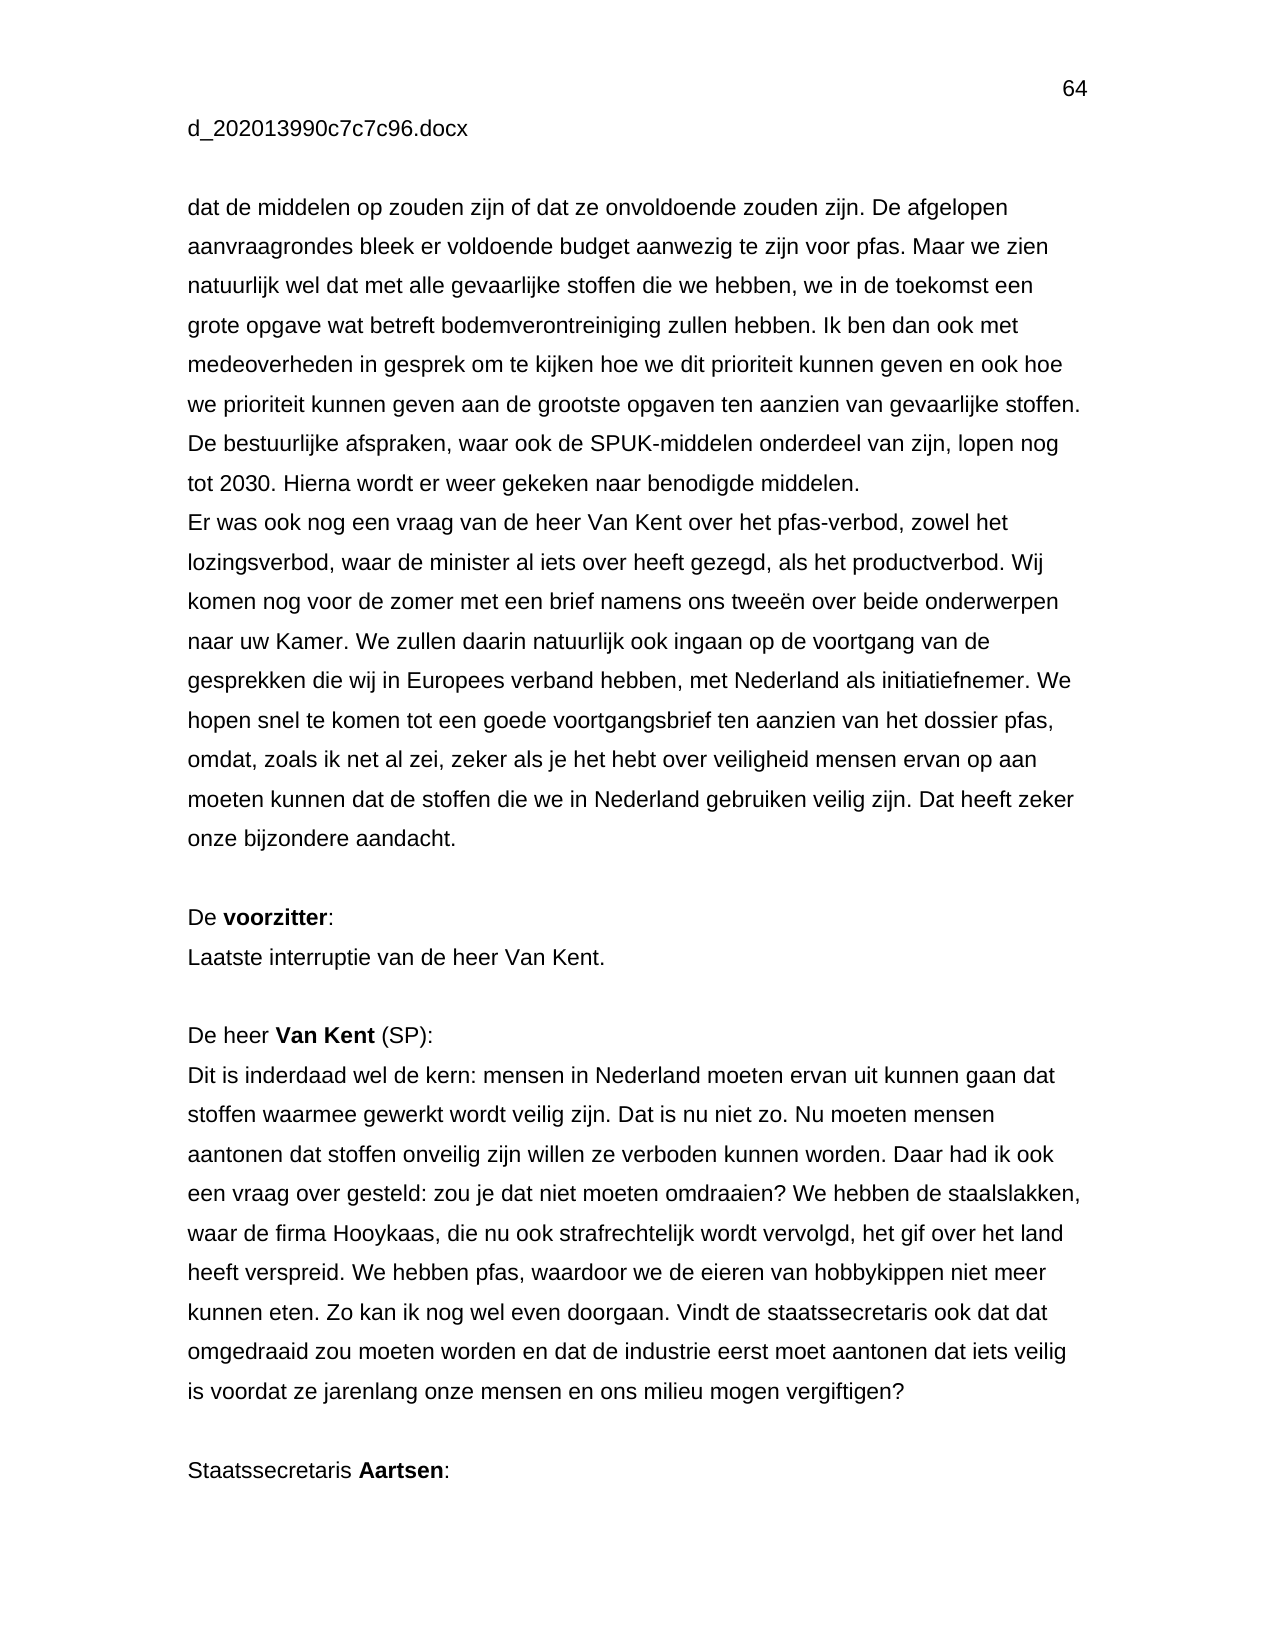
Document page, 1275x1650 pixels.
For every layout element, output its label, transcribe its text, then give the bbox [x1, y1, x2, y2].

text Dit is inderdaad wel de kern: mensen in Nederland moeten ervan uit kunnen gaan dat stoffen waarmee gewerkt wordt veilig zijn. Dat is nu niet zo. Nu moeten mensen aantonen dat stoffen onveilig zijn willen ze verboden kunnen worden. Daar had ik ook een vraag over gesteld: zou je dat niet moeten omdraaien? We hebben de staalslakken, waar de firma Hooykaas, die nu ook strafrechtelijk wordt vervolgd, het gif over het land heeft verspreid. We hebben pfas, waardoor we de eieren van hobbykippen niet meer kunnen eten. Zo kan ik nog wel even doorgaan. Vindt de staatssecretaris ook dat dat omgedraaid zou moeten worden en dat de industrie eerst moet aantonen dat iets veilig is voordat ze jarenlang onze mensen en ons milieu mogen vergiftigen? [187, 1062, 1087, 1404]
text De heer Van Kent (SP): [187, 1022, 1087, 1049]
text Laatste interruptie van de heer Van Kent. [187, 943, 1087, 970]
text Er was ook nog een vraag van de heer Van Kent over het pfas-verbod, zowel het lozingsverbod, waar de minister al iets over heeft gezegd, als het productverbod. Wij komen nog voor de zomer met een brief namens ons tweeën over beide onderwerpen naar uw Kamer. We zullen daarin natuurlijk ook ingaan op de voortgang van de gesprekken die wij in Europees verband hebben, met Nederland als initiatiefnemer. We hopen snel te komen tot een goede voortgangsbrief ten aanzien van het dossier pfas, omdat, zoals ik net al zei, zeker als je het hebt over veiligheid mensen ervan op aan moeten kunnen dat de stoffen die we in Nederland gebruiken veilig zijn. Dat heeft zeker onze bijzondere aandacht. [187, 509, 1087, 851]
text Staatssecretaris Aartsen: [187, 1457, 1087, 1483]
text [187, 193, 1087, 496]
text De voorzitter: [187, 904, 1087, 930]
